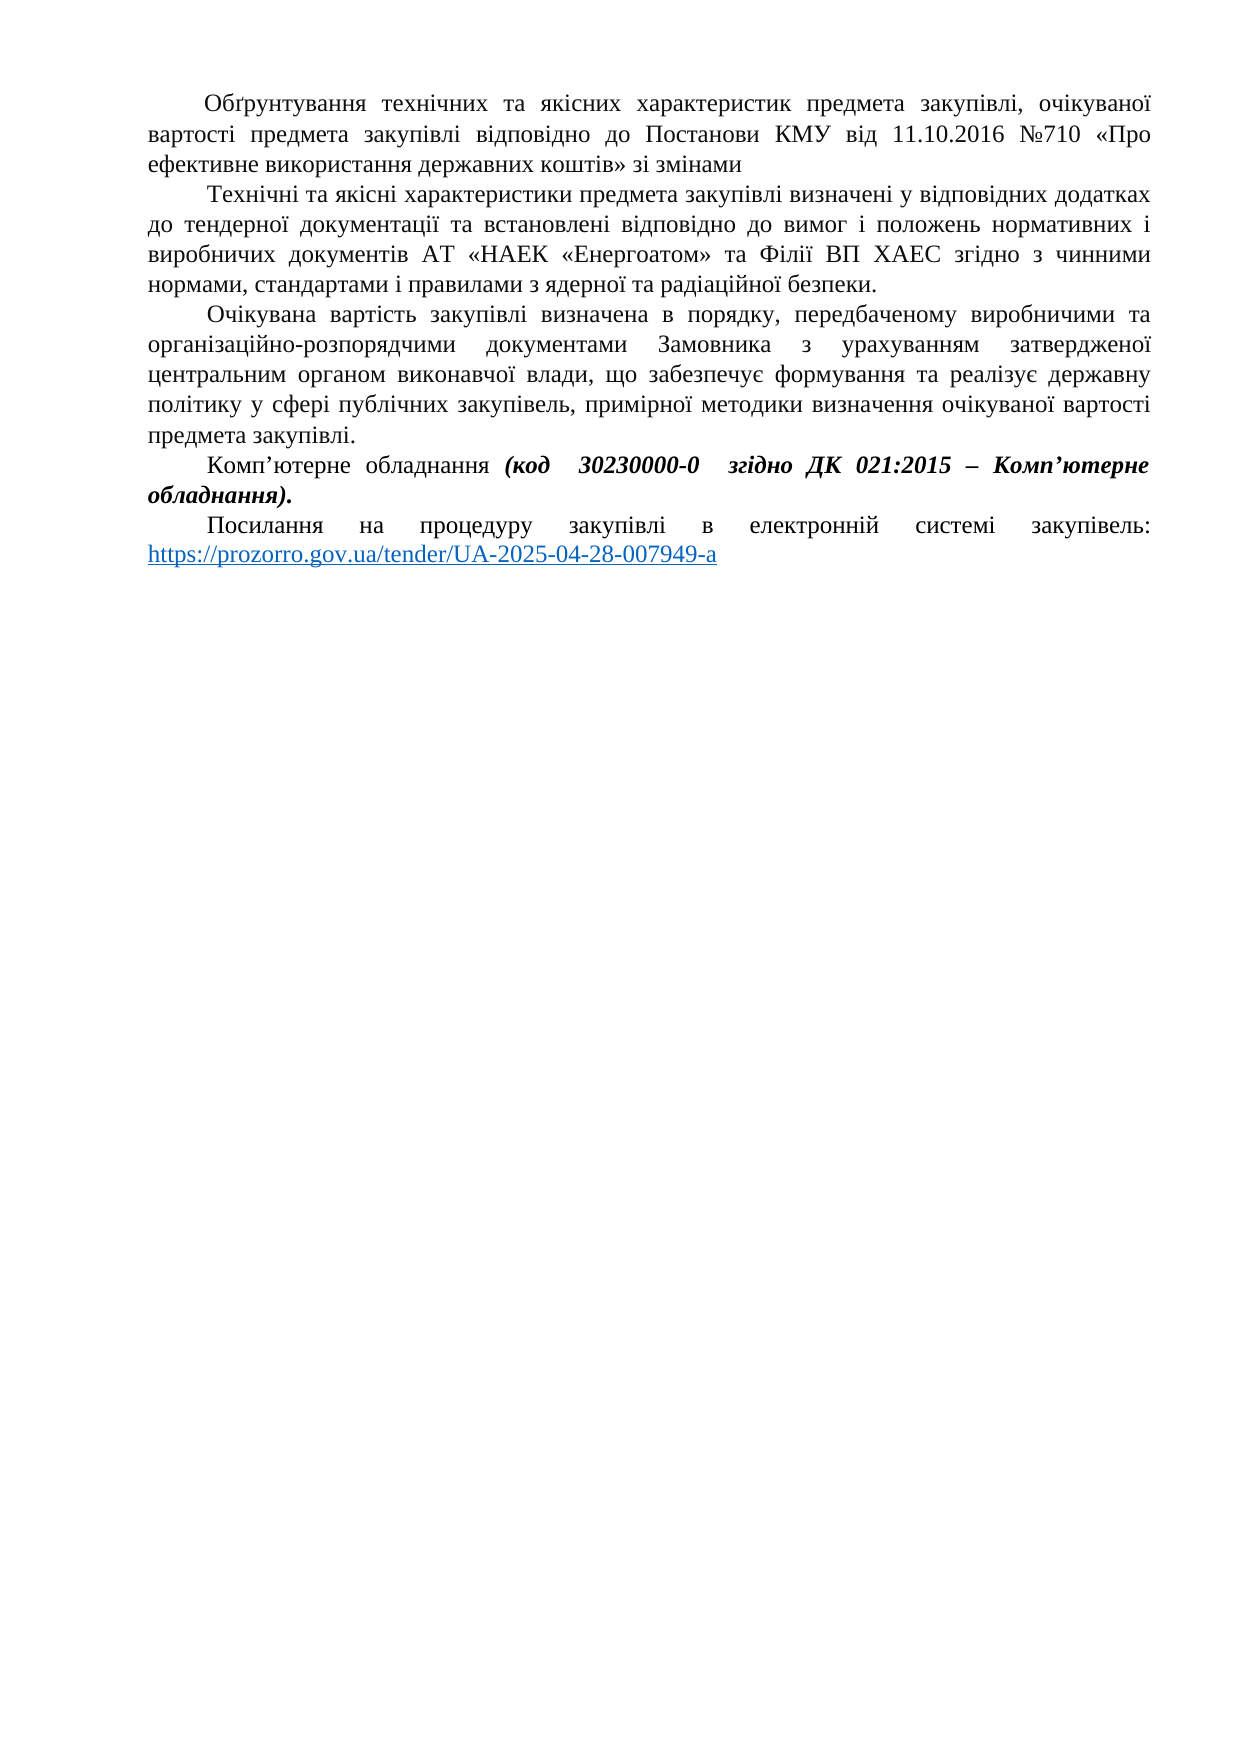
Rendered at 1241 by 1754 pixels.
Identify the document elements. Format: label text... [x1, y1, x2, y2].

text Технічні та якісні характеристики предмета закупівлі визначені у відповідних додатках до тендерної документації та встановлені відповідно до вимог і положень нормативних і виробничих документів АТ «НАЕК «Енергоатом» та Філії ВП ХАЕС згідно з чинними нормами, стандартами і правилами з ядерної та радіаційної безпеки. [148, 179, 1152, 298]
text Обґрунтування технічних та якісних характеристик предмета закупівлі, очікуваної вартості предмета закупівлі відповідно до Постанови КМУ від 11.10.2016 №710 «Про ефективне використання державних коштів» зі змінами [148, 88, 1152, 177]
list Комп’ютерне обладнання (код 30230000-0 згідно ДК 021:2015 – Комп’ютерне обладнання). [148, 450, 1152, 509]
text Очікувана вартість закупівлі визначена в порядку, передбаченому виробничими та організаційно-розпорядчими документами Замовника з урахуванням затвердженої центральним органом виконавчої влади, що забезпечує формування та реалізує державну політику у сфері публічних закупівель, примірної методики визначення очікуваної вартості предмета закупівлі. [148, 299, 1152, 448]
list Посилання на процедуру закупівлі в електронній системі закупівель: https://prozorro.gov.ua/tender/UA-2025-04-28-007949-a [148, 510, 1152, 567]
